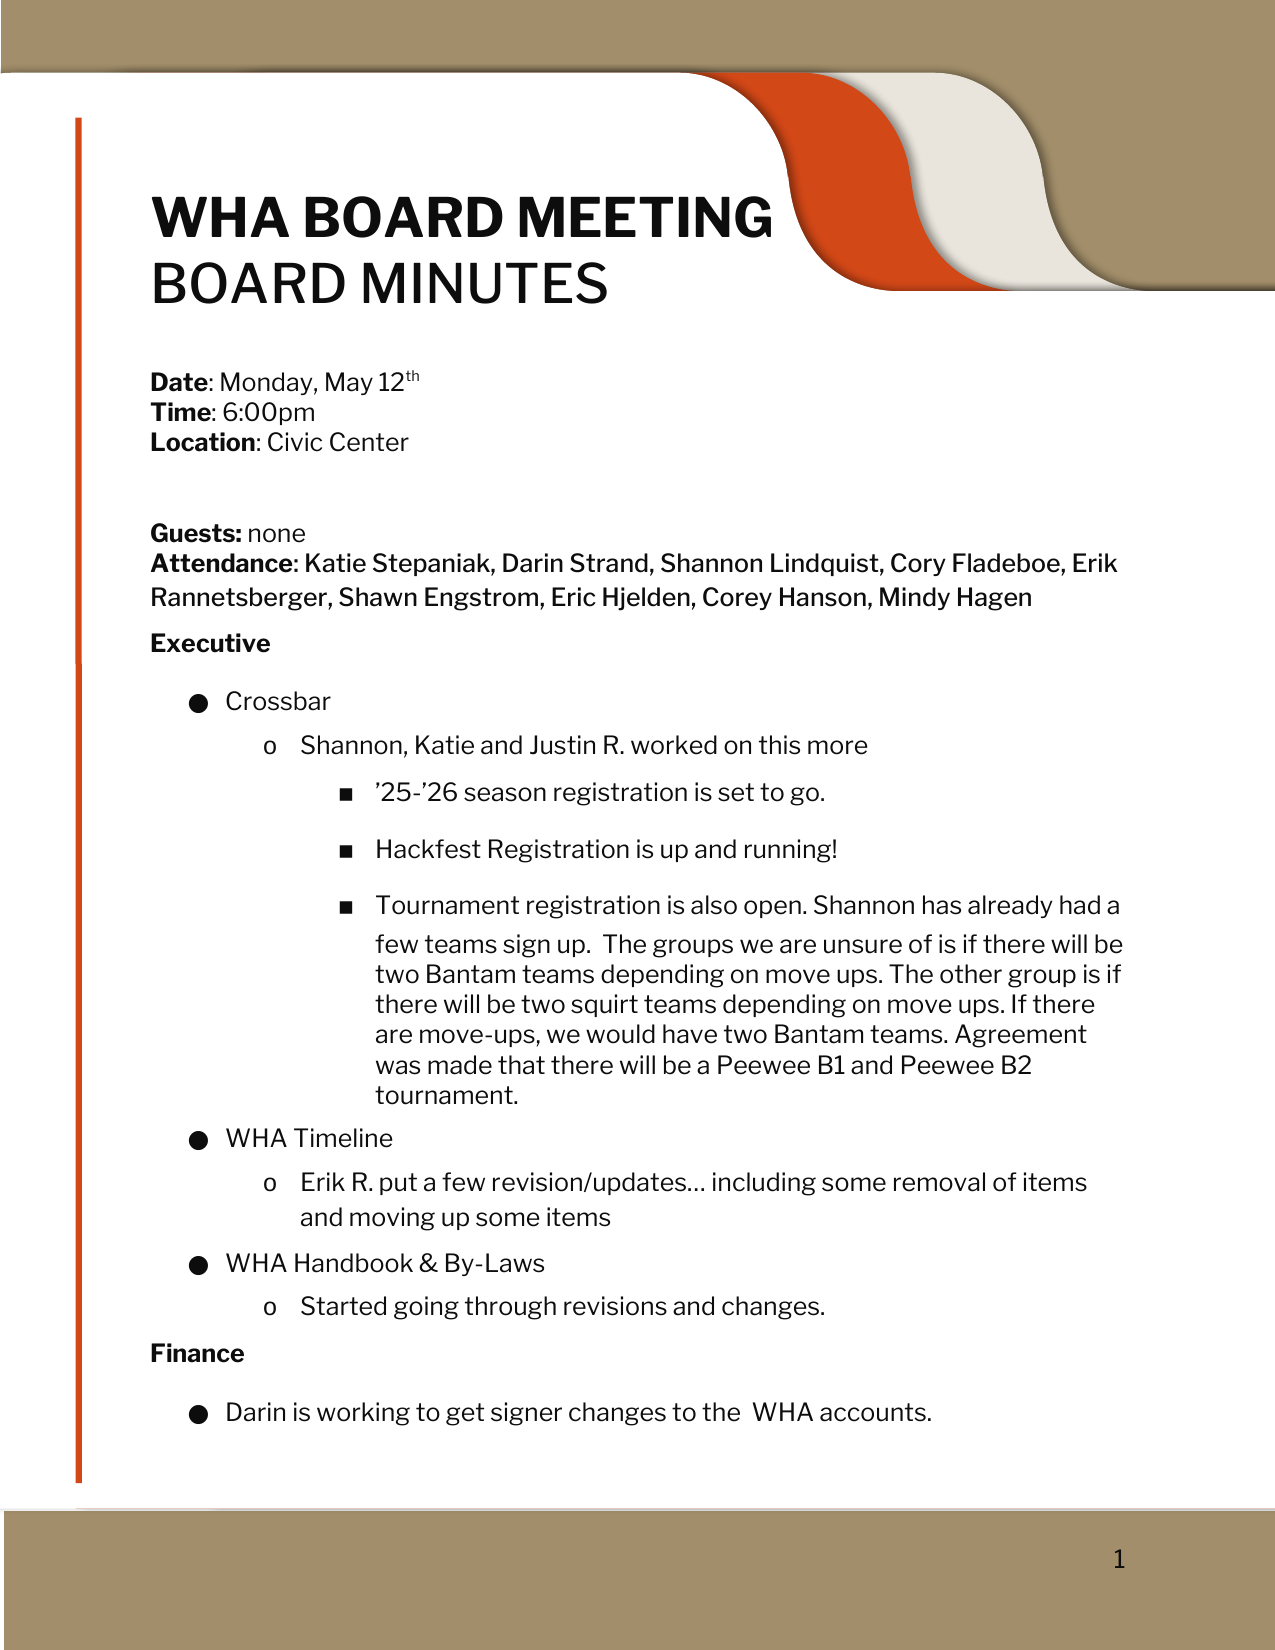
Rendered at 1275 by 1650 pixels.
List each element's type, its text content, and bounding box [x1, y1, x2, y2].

list WHA Timeline [187, 1111, 1125, 1162]
text BOARD MINUTES [150, 251, 1125, 317]
list Darin is working to get signer changes to the WHA accounts. [187, 1384, 1125, 1436]
list Tournament registration is also open. Shannon has already had a few teams sign up. The groups we are unsure of is if there will be two Bantam teams depending on move ups. The other group is if there will be two squirt teams depending on move ups. If there are move-ups, we would have two Bantam teams. Agreement was made that there will be a Peewee B1 and Peewee B2 tournament. [337, 878, 1125, 1111]
text Finance [150, 1339, 1125, 1369]
text Date: Monday, May 12th [150, 367, 1125, 397]
text Guests: none [150, 518, 1125, 549]
text Executive [150, 628, 1125, 658]
text WHA BOARD MEETING [150, 186, 1125, 251]
list WHA Handbook & By-Laws [187, 1235, 1125, 1286]
list Erik R. put a few revision/updates… including some removal of items and moving up some items [262, 1167, 1125, 1232]
list Crossbar [187, 674, 1125, 725]
text Attendance: Katie Stepaniak, Darin Strand, Shannon Lindquist, Cory Fladeboe, Erik Rannetsberger, Shawn Engstrom, Eric Hjelden, Corey Hanson, Mindy Hagen [150, 549, 1125, 612]
list Shannon, Katie and Justin R. worked on this more [262, 730, 1125, 762]
list Hackfest Registration is up and running! [337, 821, 1125, 872]
text Location: Civic Center [150, 427, 1125, 458]
text Time: 6:00pm [150, 397, 1125, 427]
list Started going through revisions and changes. [262, 1291, 1125, 1323]
list ’25-’26 season registration is set to go. [337, 765, 1125, 816]
